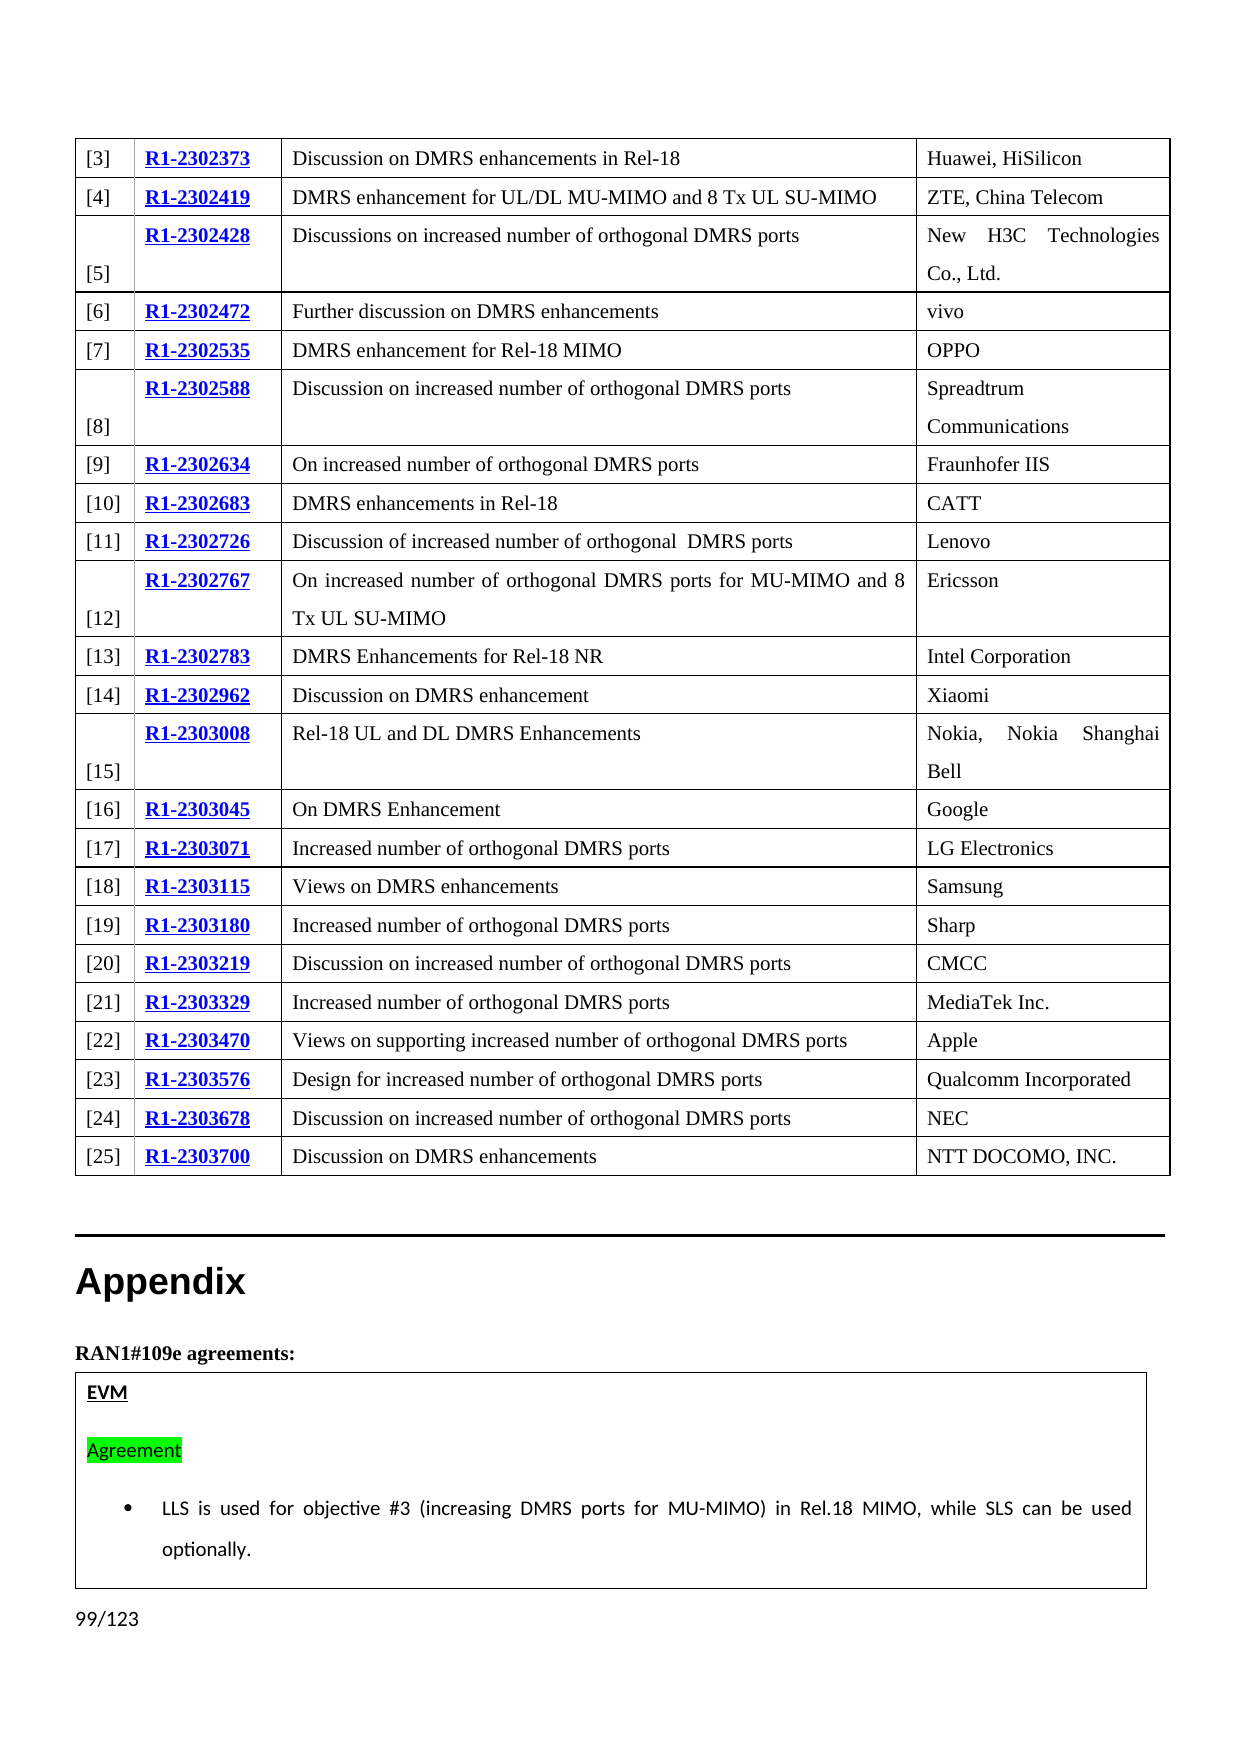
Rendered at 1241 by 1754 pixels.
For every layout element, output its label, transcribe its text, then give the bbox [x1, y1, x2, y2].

table_cell R1-2302373 [135, 139, 281, 177]
table_cell Views on supporting increased number of orthogonal DMRS ports [282, 1022, 916, 1059]
table_cell R1-2302634 [135, 446, 281, 483]
table_cell [17] [76, 829, 134, 866]
table_cell [3] [76, 139, 134, 177]
table_cell Rel-18 UL and DL DMRS Enhancements [282, 714, 916, 789]
table_cell DMRS enhancement for Rel-18 MIMO [282, 331, 916, 368]
table_cell DMRS enhancement for UL/DL MU-MIMO and 8 Tx UL SU-MIMO [282, 178, 916, 215]
table_cell Sharp [917, 906, 1169, 943]
table_cell Discussion on increased number of orthogonal DMRS ports [282, 1099, 916, 1136]
table_cell R1-2302428 [135, 216, 281, 291]
table_cell [4] [76, 178, 134, 215]
table_cell [24] [76, 1099, 134, 1136]
table_cell R1-2302419 [135, 178, 281, 215]
table_cell R1-2303045 [135, 790, 281, 828]
table_cell [5] [76, 216, 134, 291]
table_cell Fraunhofer IIS [917, 446, 1169, 483]
table_cell [7] [76, 331, 134, 368]
table_cell R1-2303115 [135, 868, 281, 905]
table_cell ZTE, China Telecom [917, 178, 1169, 215]
table_cell Lenovo [917, 523, 1169, 560]
table_cell R1-2303219 [135, 945, 281, 982]
table_cell Discussion of increased number of orthogonal DMRS ports [282, 523, 916, 560]
table_cell [14] [76, 676, 134, 713]
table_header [76, 1373, 1146, 1588]
table_cell [16] [76, 790, 134, 828]
table_cell R1-2302726 [135, 523, 281, 560]
table_cell R1-2303180 [135, 906, 281, 943]
table_cell R1-2302683 [135, 484, 281, 522]
table_cell Ericsson [917, 561, 1169, 636]
table_cell DMRS Enhancements for Rel-18 NR [282, 637, 916, 675]
table_cell [8] [76, 370, 134, 444]
table_cell OPPO [917, 331, 1169, 368]
table_cell [15] [76, 714, 134, 789]
table_cell MediaTek Inc. [917, 983, 1169, 1021]
table_cell Discussion on increased number of orthogonal DMRS ports [282, 945, 916, 982]
table_cell [22] [76, 1022, 134, 1059]
table_cell CATT [917, 484, 1169, 522]
table_cell R1-2303329 [135, 983, 281, 1021]
table_cell R1-2303470 [135, 1022, 281, 1059]
table_cell On increased number of orthogonal DMRS ports for MU-MIMO and 8 Tx UL SU-MIMO [282, 561, 916, 636]
table_cell R1-2302783 [135, 637, 281, 675]
table_cell R1-2303700 [135, 1137, 281, 1175]
table_cell On increased number of orthogonal DMRS ports [282, 446, 916, 483]
table_cell New H3C Technologies Co., Ltd. [917, 216, 1169, 291]
table_cell Increased number of orthogonal DMRS ports [282, 983, 916, 1021]
table_cell [23] [76, 1060, 134, 1098]
table_cell Apple [917, 1022, 1169, 1059]
table_cell CMCC [917, 945, 1169, 982]
table_cell [19] [76, 906, 134, 943]
table_cell [18] [76, 868, 134, 905]
table_cell Nokia, Nokia Shanghai Bell [917, 714, 1169, 789]
table_cell R1-2302535 [135, 331, 281, 368]
table_cell R1-2302472 [135, 293, 281, 330]
table_cell NEC [917, 1099, 1169, 1136]
table_cell Increased number of orthogonal DMRS ports [282, 906, 916, 943]
table_cell Discussion on DMRS enhancements [282, 1137, 916, 1175]
table_cell R1-2302962 [135, 676, 281, 713]
table_cell Qualcomm Incorporated [917, 1060, 1169, 1098]
table_cell Xiaomi [917, 676, 1169, 713]
table_cell R1-2302767 [135, 561, 281, 636]
table_cell Discussion on DMRS enhancement [282, 676, 916, 713]
table_cell [10] [76, 484, 134, 522]
table_cell Intel Corporation [917, 637, 1169, 675]
table_cell Spreadtrum Communications [917, 370, 1169, 444]
table_cell R1-2302588 [135, 370, 281, 444]
table_cell Discussion on DMRS enhancements in Rel-18 [282, 139, 916, 177]
table_cell [20] [76, 945, 134, 982]
table_cell [6] [76, 293, 134, 330]
table_cell Increased number of orthogonal DMRS ports [282, 829, 916, 866]
table_cell R1-2303678 [135, 1099, 281, 1136]
table_cell DMRS enhancements in Rel-18 [282, 484, 916, 522]
table_cell NTT DOCOMO, INC. [917, 1137, 1169, 1175]
table_cell [21] [76, 983, 134, 1021]
table_cell LG Electronics [917, 829, 1169, 866]
table_cell R1-2303008 [135, 714, 281, 789]
table_cell vivo [917, 293, 1169, 330]
table_cell Huawei, HiSilicon [917, 139, 1169, 177]
table_cell Design for increased number of orthogonal DMRS ports [282, 1060, 916, 1098]
table_cell Google [917, 790, 1169, 828]
table_cell [13] [76, 637, 134, 675]
table_cell Discussion on increased number of orthogonal DMRS ports [282, 370, 916, 444]
table_cell R1-2303576 [135, 1060, 281, 1098]
subtitle RAN1#109e agreements: [75, 1334, 1165, 1372]
table_cell R1-2303071 [135, 829, 281, 866]
table_cell Views on DMRS enhancements [282, 868, 916, 905]
table_cell On DMRS Enhancement [282, 790, 916, 828]
table_cell [12] [76, 561, 134, 636]
table_cell Discussions on increased number of orthogonal DMRS ports [282, 216, 916, 291]
table_cell Samsung [917, 868, 1169, 905]
subtitle Appendix [75, 1237, 1165, 1318]
table_cell [11] [76, 523, 134, 560]
table_cell [25] [76, 1137, 134, 1175]
table_cell [9] [76, 446, 134, 483]
table_cell Further discussion on DMRS enhancements [282, 293, 916, 330]
